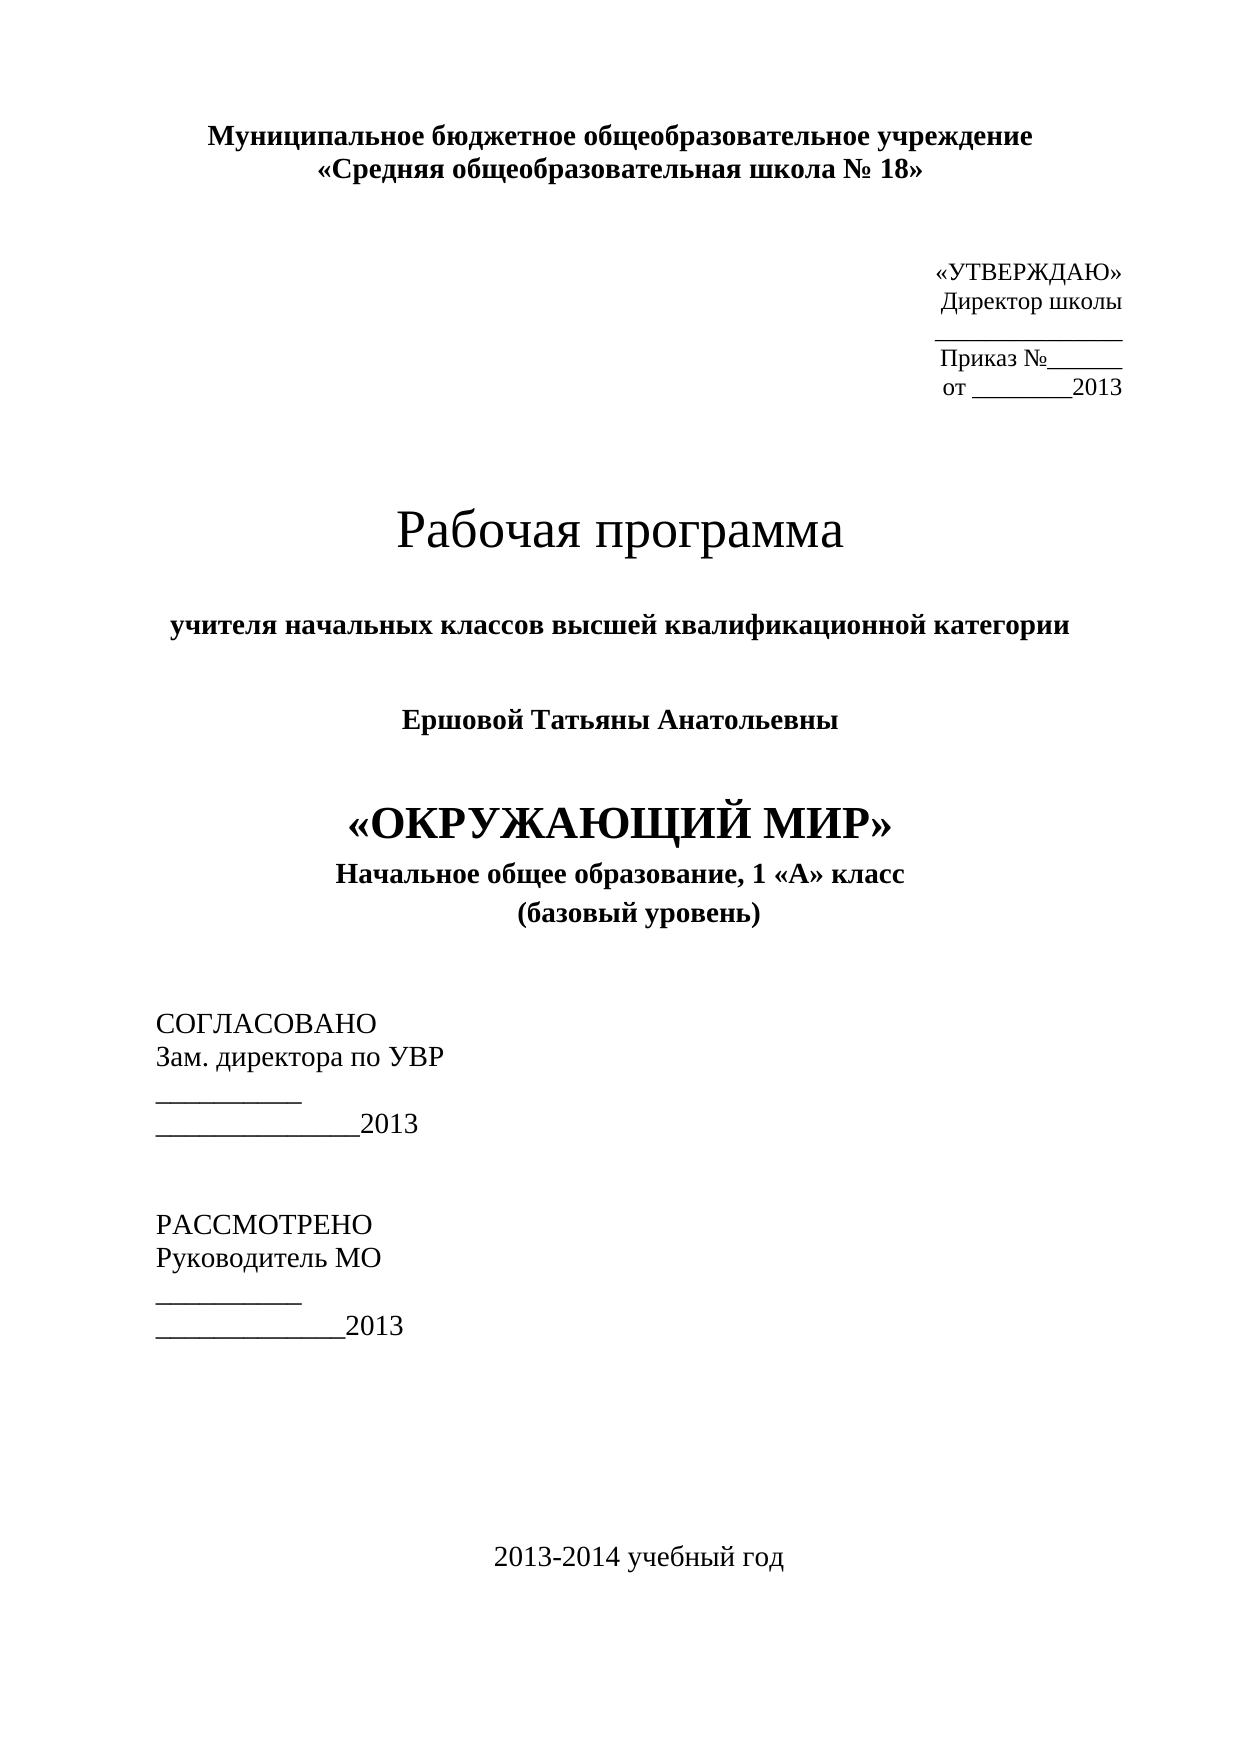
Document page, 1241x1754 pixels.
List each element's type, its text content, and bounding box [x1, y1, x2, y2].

text Руководитель МО [156, 1241, 1122, 1274]
text Ершовой Татьяны Анатольевны [118, 702, 1122, 736]
text Начальное общее образование, 1 «А» класс [118, 857, 1122, 890]
text __________ [156, 1274, 1122, 1308]
text _____________2013 [156, 1308, 1122, 1341]
text ______________2013 [156, 1106, 1122, 1140]
text Рабочая программа [118, 497, 1122, 559]
text Приказ №______ [782, 343, 1122, 372]
text _______________ [782, 315, 1122, 343]
text «УТВЕРЖДАЮ» [782, 257, 1122, 286]
text СОГЛАСОВАНО [156, 1006, 1122, 1039]
text учителя начальных классов высшей квалификационной категории [118, 607, 1122, 641]
text Муниципальное бюджетное общеобразовательное учреждение [118, 118, 1122, 152]
text __________ [156, 1073, 1122, 1106]
text «Средняя общеобразовательная школа № 18» [118, 152, 1122, 185]
text РАССМОТРЕНО [156, 1207, 1122, 1241]
text от ________2013 [782, 372, 1122, 401]
text «ОКРУЖАЮЩИЙ МИР» [118, 796, 1122, 849]
text Директор школы [782, 286, 1122, 315]
text (базовый уровень) [156, 895, 1122, 929]
text Зам. директора по УВР [156, 1039, 1122, 1073]
text 2013-2014 учебный год [156, 1539, 1122, 1572]
